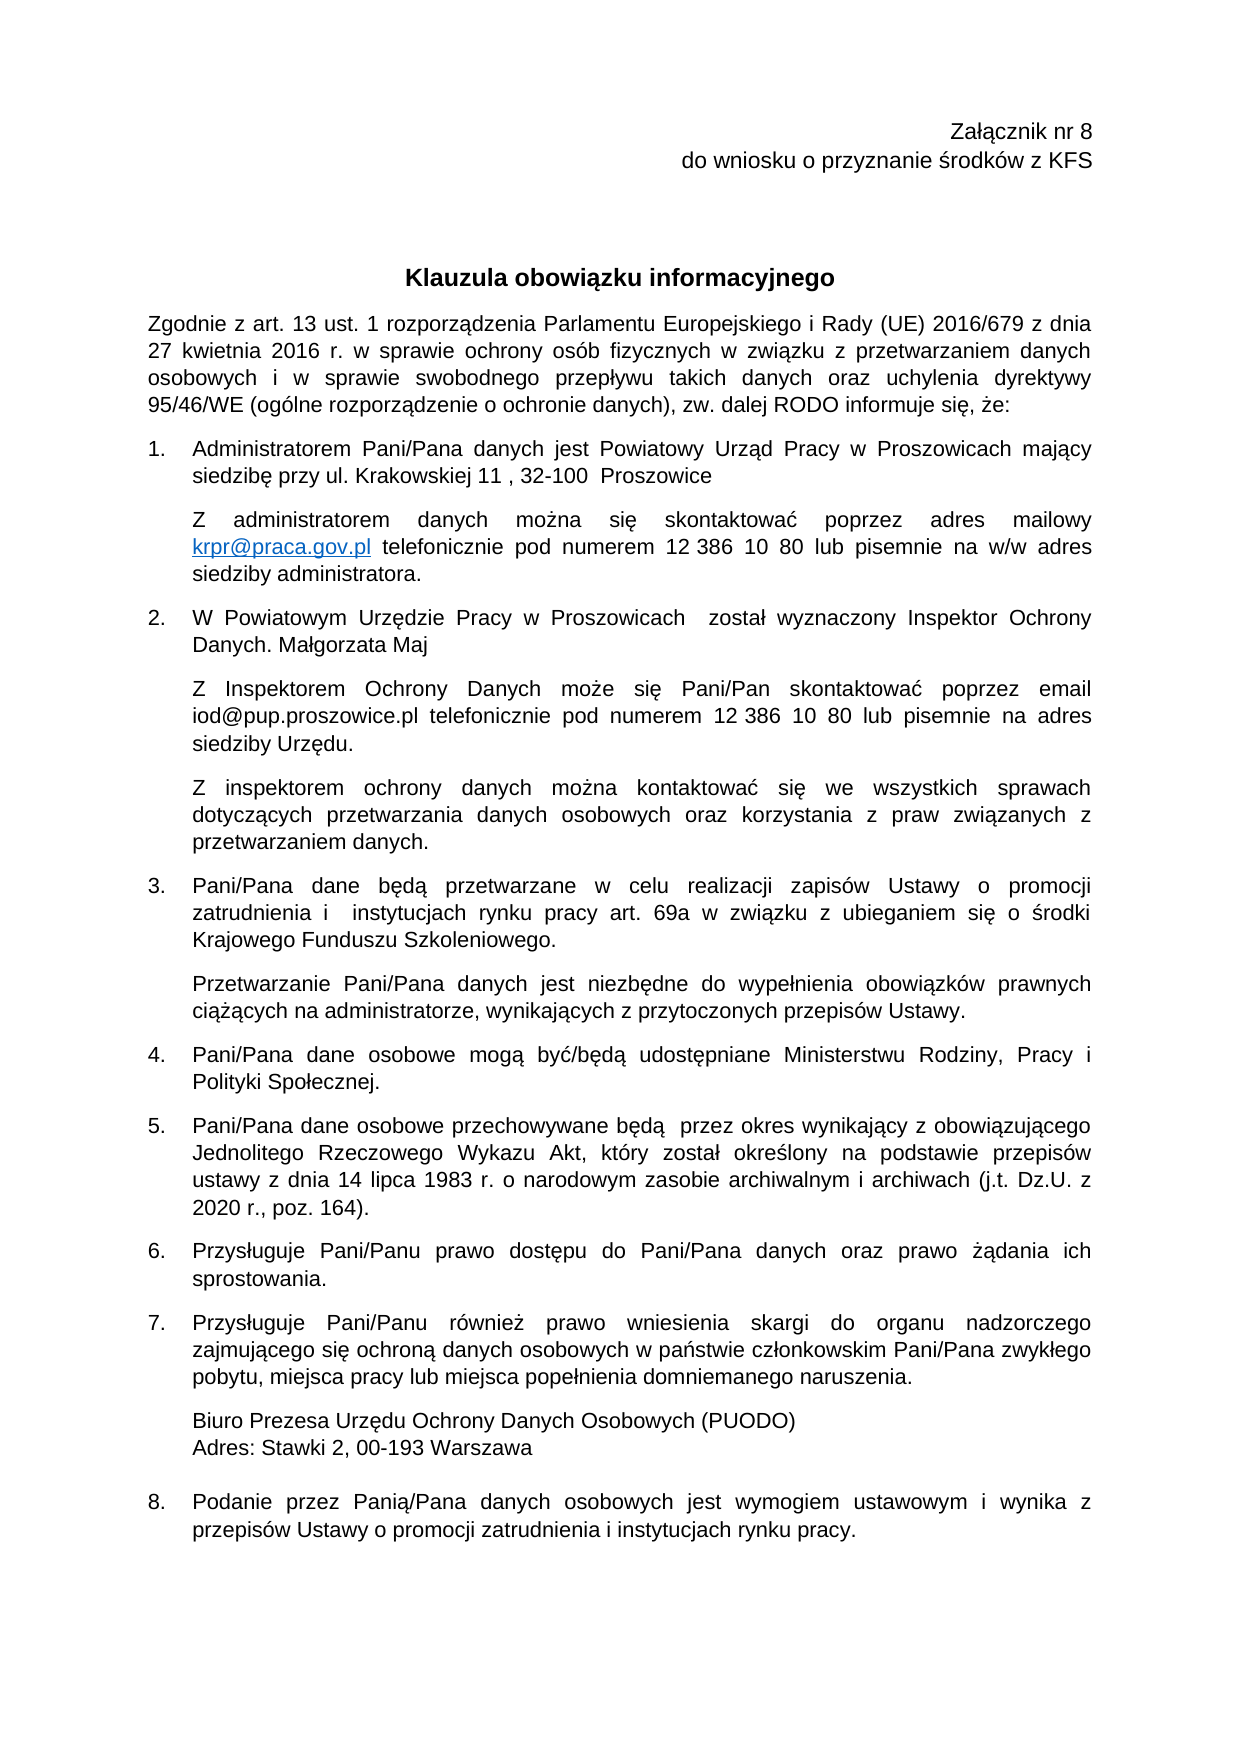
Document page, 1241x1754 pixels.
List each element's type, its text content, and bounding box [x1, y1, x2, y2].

list Pani/Pana dane osobowe przechowywane będą przez okres wynikający z obowiązującego Jednolitego Rzeczowego Wykazu Akt, który został określony na podstawie przepisów ustawy z dnia 14 lipca 1983 r. o narodowym zasobie archiwalnym i archiwach (j.t. Dz.U. z 2020 r., poz. 164). [148, 1113, 1093, 1220]
text Z Inspektorem Ochrony Danych może się Pani/Pan skontaktować poprzez email iod@pup.proszowice.pl telefonicznie pod numerem 12 386 10 80 lub pisemnie na adres siedziby Urzędu. [192, 676, 1093, 756]
list Pani/Pana dane osobowe mogą być/będą udostępniane Ministerstwu Rodziny, Pracy i Polityki Społecznej. [148, 1042, 1093, 1094]
text Biuro Prezesa Urzędu Ochrony Danych Osobowych (PUODO) [148, 1408, 1093, 1433]
text do wniosku o przyznanie środków z KFS [148, 147, 1093, 173]
text Załącznik nr 8 [148, 118, 1093, 144]
text Klauzula obowiązku informacyjnego [148, 263, 1093, 292]
list Podanie przez Panią/Pana danych osobowych jest wymogiem ustawowym i wynika z przepisów Ustawy o promocji zatrudnienia i instytucjach rynku pracy. [148, 1489, 1093, 1542]
text Zgodnie z art. 13 ust. 1 rozporządzenia Parlamentu Europejskiego i Rady (UE) 2016/679 z dnia 27 kwietnia 2016 r. w sprawie ochrony osób fizycznych w związku z przetwarzaniem danych osobowych i w sprawie swobodnego przepływu takich danych oraz uchylenia dyrektywy 95/46/WE (ogólne rozporządzenie o ochronie danych), zw. dalej RODO informuje się, że: [148, 311, 1093, 417]
text Przetwarzanie Pani/Pana danych jest niezbędne do wypełnienia obowiązków prawnych ciążących na administratorze, wynikających z przytoczonych przepisów Ustawy. [192, 971, 1093, 1023]
list Administratorem Pani/Pana danych jest Powiatowy Urząd Pracy w Proszowicach mający siedzibę przy ul. Krakowskiej 11 , 32-100 Proszowice [148, 436, 1093, 488]
text Adres: Stawki 2, 00-193 Warszawa [148, 1435, 1093, 1460]
list Przysługuje Pani/Panu również prawo wniesienia skargi do organu nadzorczego zajmującego się ochroną danych osobowych w państwie członkowskim Pani/Pana zwykłego pobytu, miejsca pracy lub miejsca popełnienia domniemanego naruszenia. [148, 1309, 1093, 1389]
text Z inspektorem ochrony danych można kontaktować się we wszystkich sprawach dotyczących przetwarzania danych osobowych oraz korzystania z praw związanych z przetwarzaniem danych. [192, 774, 1093, 854]
list Przysługuje Pani/Panu prawo dostępu do Pani/Pana danych oraz prawo żądania ich sprostowania. [148, 1238, 1093, 1291]
text Z administratorem danych można się skontaktować poprzez adres mailowy krpr@praca.gov.pl telefonicznie pod numerem 12 386 10 80 lub pisemnie na w/w adres siedziby administratora. [192, 507, 1093, 587]
list W Powiatowym Urzędzie Pracy w Proszowicach został wyznaczony Inspektor Ochrony Danych. Małgorzata Maj [148, 605, 1093, 658]
list Pani/Pana dane będą przetwarzane w celu realizacji zapisów Ustawy o promocji zatrudnienia i instytucjach rynku pracy art. 69a w związku z ubieganiem się o środki Krajowego Funduszu Szkoleniowego. [148, 873, 1093, 952]
